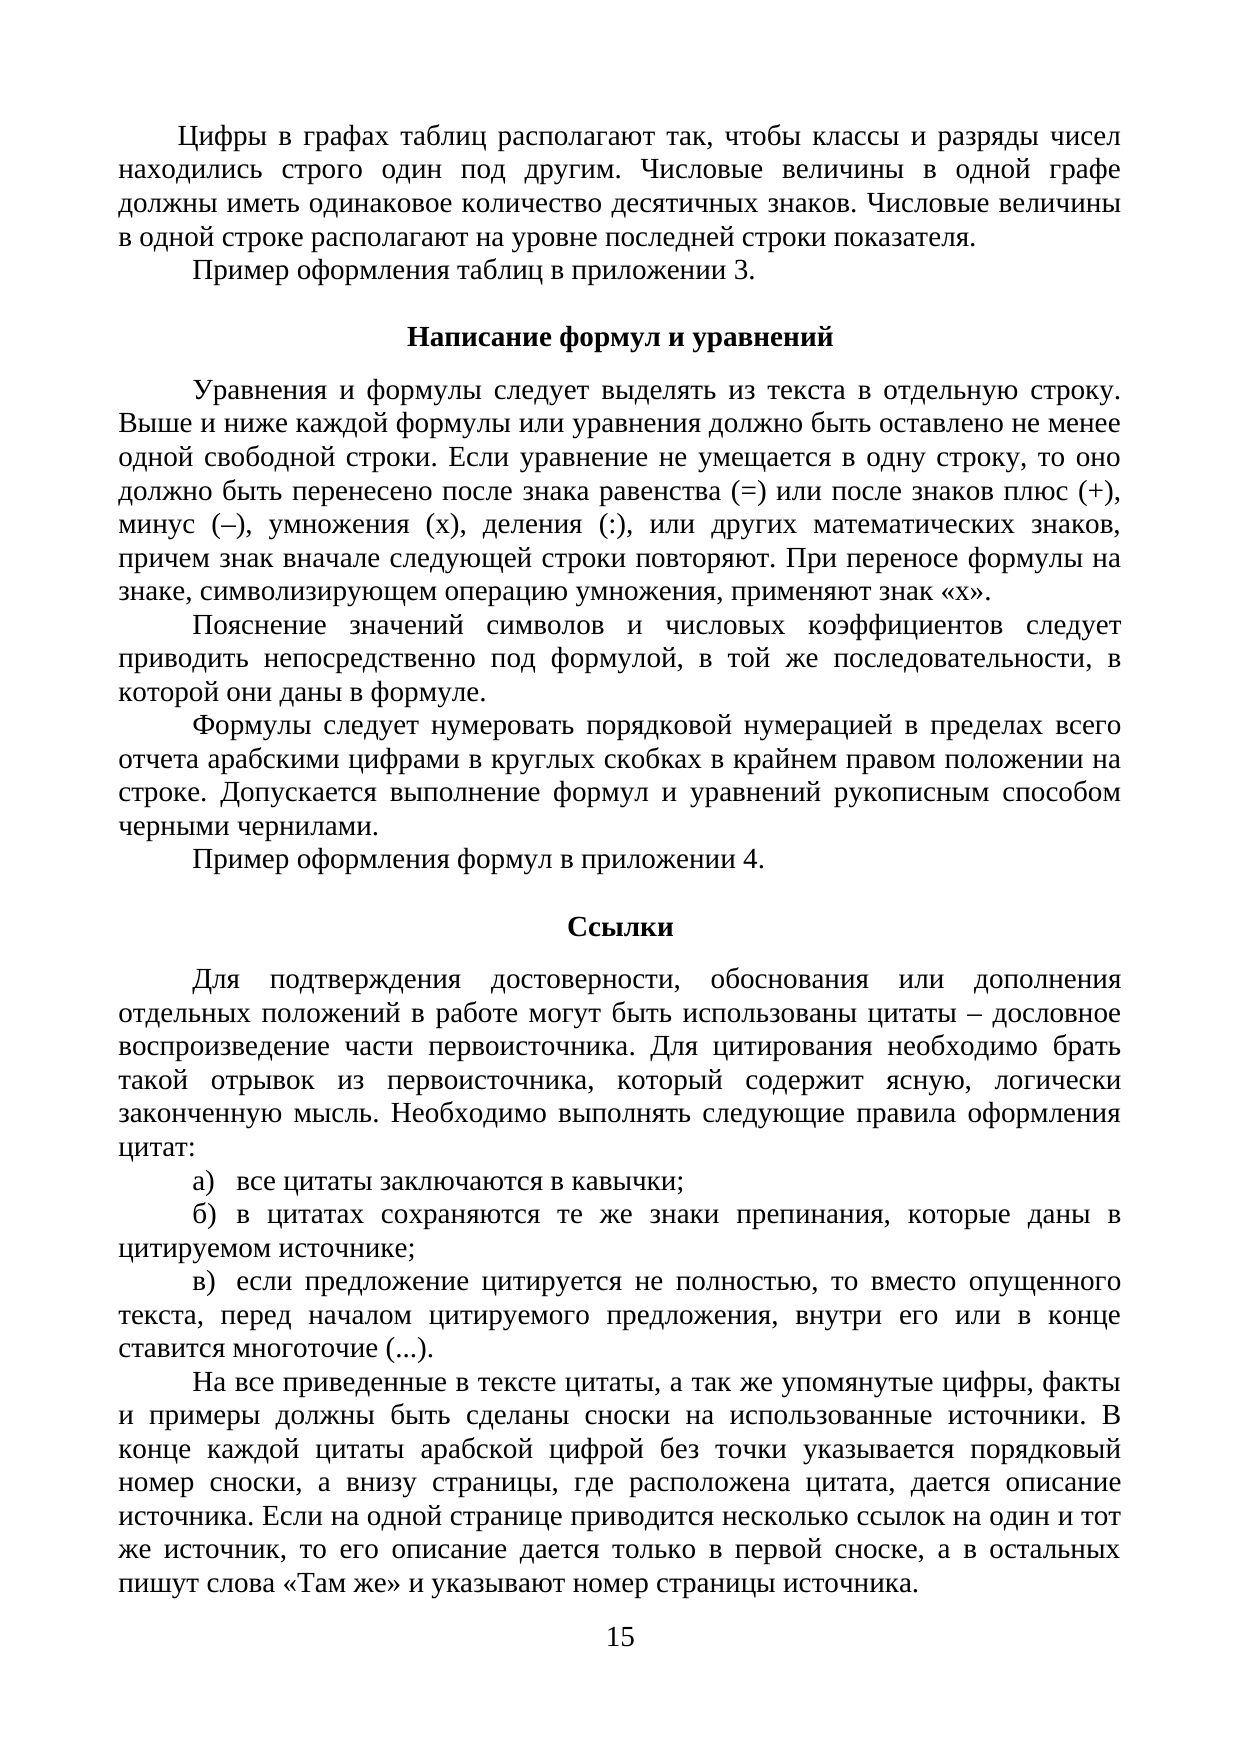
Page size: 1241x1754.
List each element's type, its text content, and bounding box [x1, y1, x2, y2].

text Пояснение значений символов и числовых коэффициентов следует приводить непосредственно под формулой, в той же последовательности, в которой они даны в формуле. [118, 607, 1122, 707]
text На все приведенные в тексте цитаты, а так же упомянутые цифры, факты и примеры должны быть сделаны сноски на использованные источники. В конце каждой цитаты арабской цифрой без точки указывается порядковый номер сноски, а внизу страницы, где расположена цитата, дается описание источника. Если на одной странице приводится несколько ссылок на один и тот же источник, то его описание дается только в первой сноске, а в остальных пишут слова «Там же» и указывают номер страницы источника. [118, 1364, 1122, 1599]
text Формулы следует нумеровать порядковой нумерацией в пределах всего отчета арабскими цифрами в круглых скобках в крайнем правом положении на строке. Допускается выполнение формул и уравнений рукописным способом черными чернилами. [118, 707, 1122, 842]
text б) в цитатах сохраняются те же знаки препинания, которые даны в цитируемом источнике; [118, 1196, 1122, 1263]
text Уравнения и формулы следует выделять из текста в отдельную строку. Выше и ниже каждой формулы или уравнения должно быть оставлено не менее одной свободной строки. Если уравнение не умещается в одну строку, то оно должно быть перенесено после знака равенства (=) или после знаков плюс (+), минус (–), умножения (х), деления (:), или других математических знаков, причем знак вначале следующей строки повторяют. При переносе формулы на знаке, символизирующем операцию умножения, применяют знак «х». [118, 372, 1122, 607]
text Написание формул и уравнений [118, 319, 1122, 353]
text Ссылки [118, 909, 1122, 942]
text Цифры в графах таблиц располагают так, чтобы классы и разряды чисел находились строго один под другим. Числовые величины в одной графе должны иметь одинаковое количество десятичных знаков. Числовые величины в одной строке располагают на уровне последней строки показателя. [118, 118, 1122, 252]
text Пример оформления формул в приложении 4. [118, 842, 1122, 875]
text а) все цитаты заключаются в кавычки; [118, 1163, 1122, 1196]
text в) если предложение цитируется не полностью, то вместо опущенного текста, перед началом цитируемого предложения, внутри его или в конце ставится многоточие (...). [118, 1263, 1122, 1364]
text Пример оформления таблиц в приложении 3. [118, 252, 1122, 286]
text Для подтверждения достоверности, обоснования или дополнения отдельных положений в работе могут быть использованы цитаты – дословное воспроизведение части первоисточника. Для цитирования необходимо брать такой отрывок из первоисточника, который содержит ясную, логически законченную мысль. Необходимо выполнять следующие правила оформления цитат: [118, 961, 1122, 1163]
